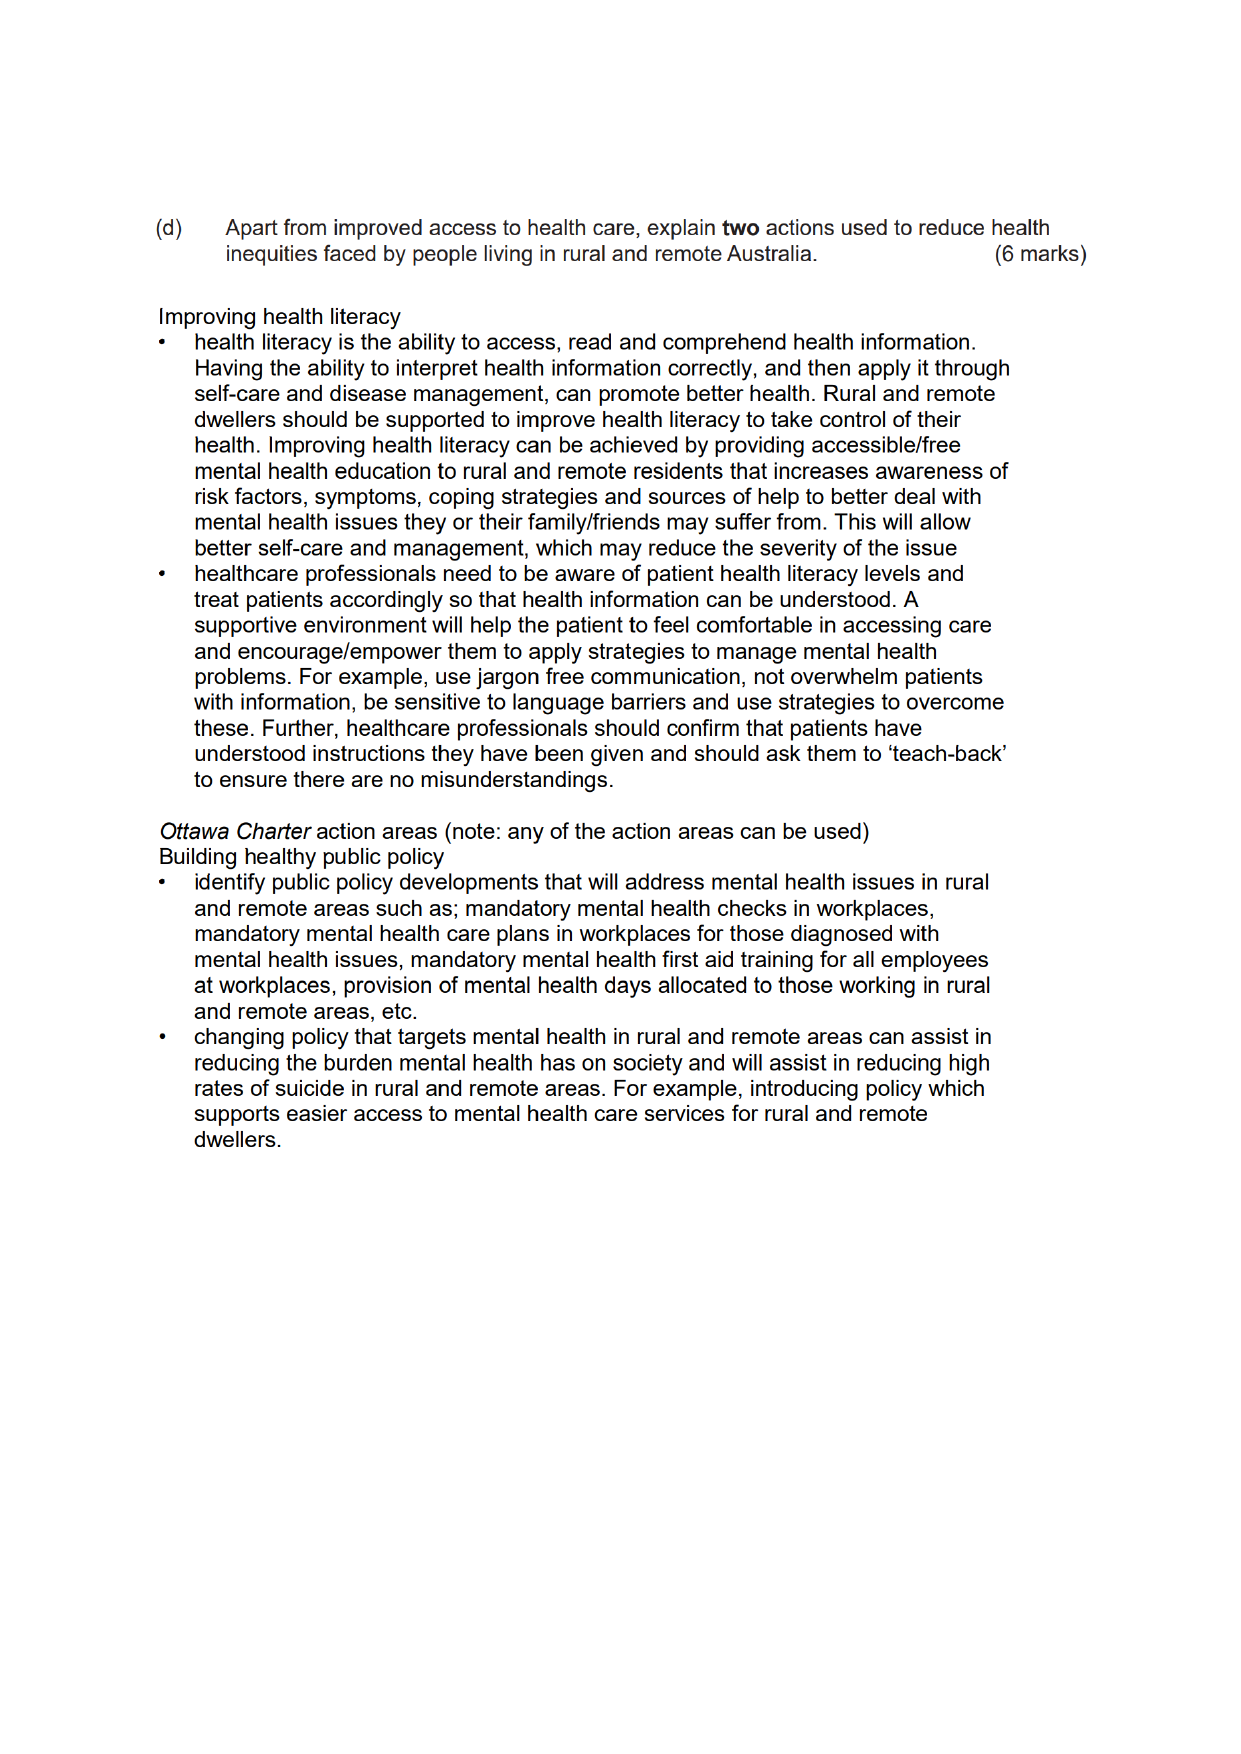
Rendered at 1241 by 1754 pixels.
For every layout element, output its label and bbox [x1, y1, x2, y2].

picture [150, 303, 1019, 1151]
picture [150, 211, 1091, 273]
